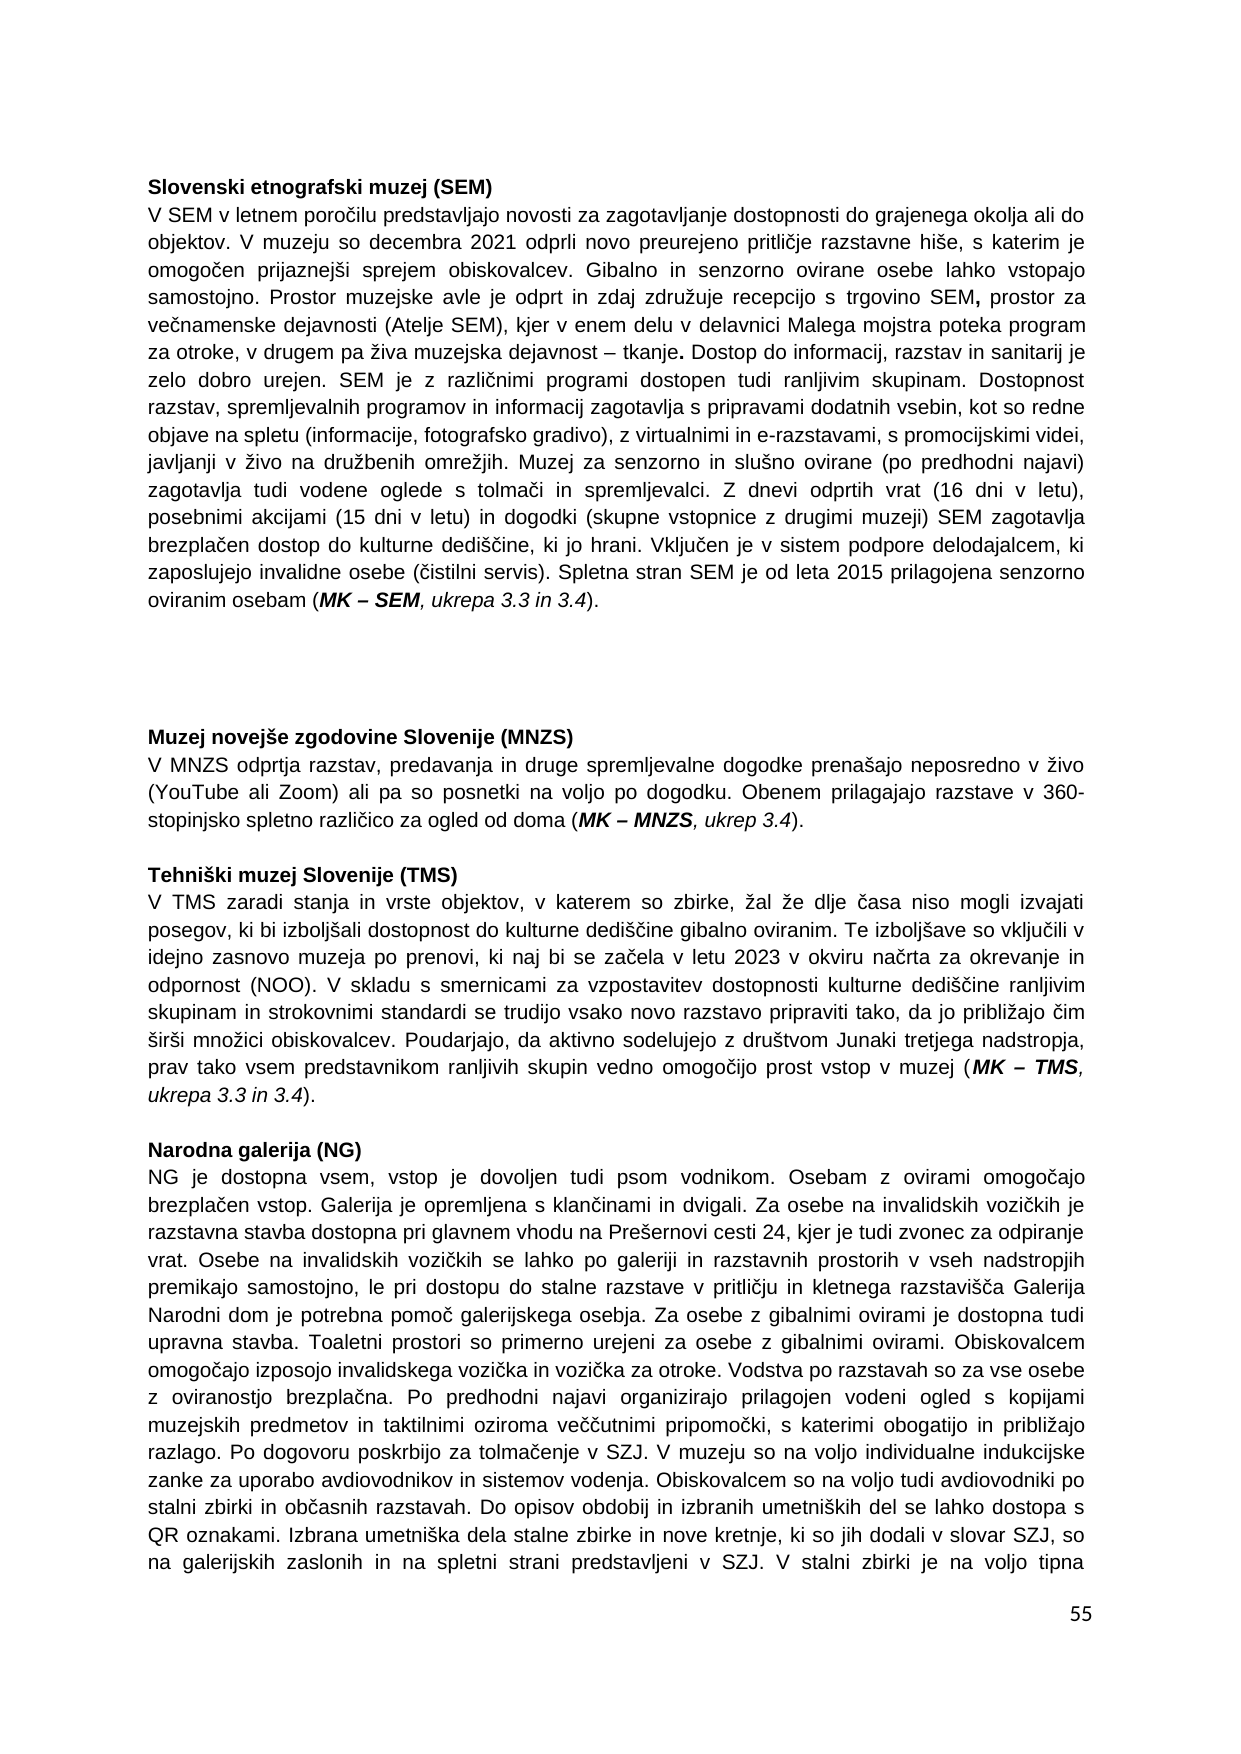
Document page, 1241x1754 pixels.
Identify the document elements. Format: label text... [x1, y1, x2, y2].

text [148, 1165, 1086, 1574]
text V SEM v letnem poročilu predstavljajo novosti za zagotavljanje dostopnosti do grajenega okolja ali do objektov. V muzeju so decembra 2021 odprli novo preurejeno pritličje razstavne hiše, s katerim je omogočen prijaznejši sprejem obiskovalcev. Gibalno in senzorno ovirane osebe lahko vstopajo samostojno. Prostor muzejske avle je odprt in zdaj združuje recepcijo s trgovino SEM, prostor za večnamenske dejavnosti (Atelje SEM), kjer v enem delu v delavnici Malega mojstra poteka program za otroke, v drugem pa živa muzejska dejavnost – tkanje. Dostop do informacij, razstav in sanitarij je zelo dobro urejen. SEM je z različnimi programi dostopen tudi ranljivim skupinam. Dostopnost razstav, spremljevalnih programov in informacij zagotavlja s pripravami dodatnih vsebin, kot so redne objave na spletu (informacije, fotografsko gradivo), z virtualnimi in e-razstavami, s promocijskimi videi, javljanji v živo na družbenih omrežjih. Muzej za senzorno in slušno ovirane (po predhodni najavi) zagotavlja tudi vodene oglede s tolmači in spremljevalci. Z dnevi odprtih vrat (16 dni v letu), posebnimi akcijami (15 dni v letu) in dogodki (skupne vstopnice z drugimi muzeji) SEM zagotavlja brezplačen dostop do kulturne dediščine, ki jo hrani. Vključen je v sistem podpore delodajalcem, ki zaposlujejo invalidne osebe (čistilni servis). Spletna stran SEM je od leta 2015 prilagojena senzorno oviranim osebam (MK – SEM, ukrepa 3.3 in 3.4). [148, 203, 1086, 612]
text V TMS zaradi stanja in vrste objektov, v katerem so zbirke, žal že dlje časa niso mogli izvajati posegov, ki bi izboljšali dostopnost do kulturne dediščine gibalno oviranim. Te izboljšave so vključili v idejno zasnovo muzeja po prenovi, ki naj bi se začela v letu 2023 v okviru načrta za okrevanje in odpornost (NOO). V skladu s smernicami za vzpostavitev dostopnosti kulturne dediščine ranljivim skupinam in strokovnimi standardi se trudijo vsako novo razstavo pripraviti tako, da jo približajo čim širši množici obiskovalcev. Poudarjajo, da aktivno sodelujejo z društvom Junaki tretjega nadstropja, prav tako vsem predstavnikom ranljivih skupin vedno omogočijo prost vstop v muzej (MK – TMS, ukrepa 3.3 in 3.4). [148, 890, 1086, 1107]
text Tehniški muzej Slovenije (TMS) [148, 863, 1086, 887]
text V MNZS odprtja razstav, predavanja in druge spremljevalne dogodke prenašajo neposredno v živo (YouTube ali Zoom) ali pa so posnetki na voljo po dogodku. Obenem prilagajajo razstave v 360-stopinjsko spletno različico za ogled od doma (MK – MNZS, ukrep 3.4). [148, 753, 1086, 832]
text Slovenski etnografski muzej (SEM) [148, 175, 1086, 199]
text Narodna galerija (NG) [148, 1138, 1086, 1162]
text Muzej novejše zgodovine Slovenije (MNZS) [148, 725, 1086, 749]
